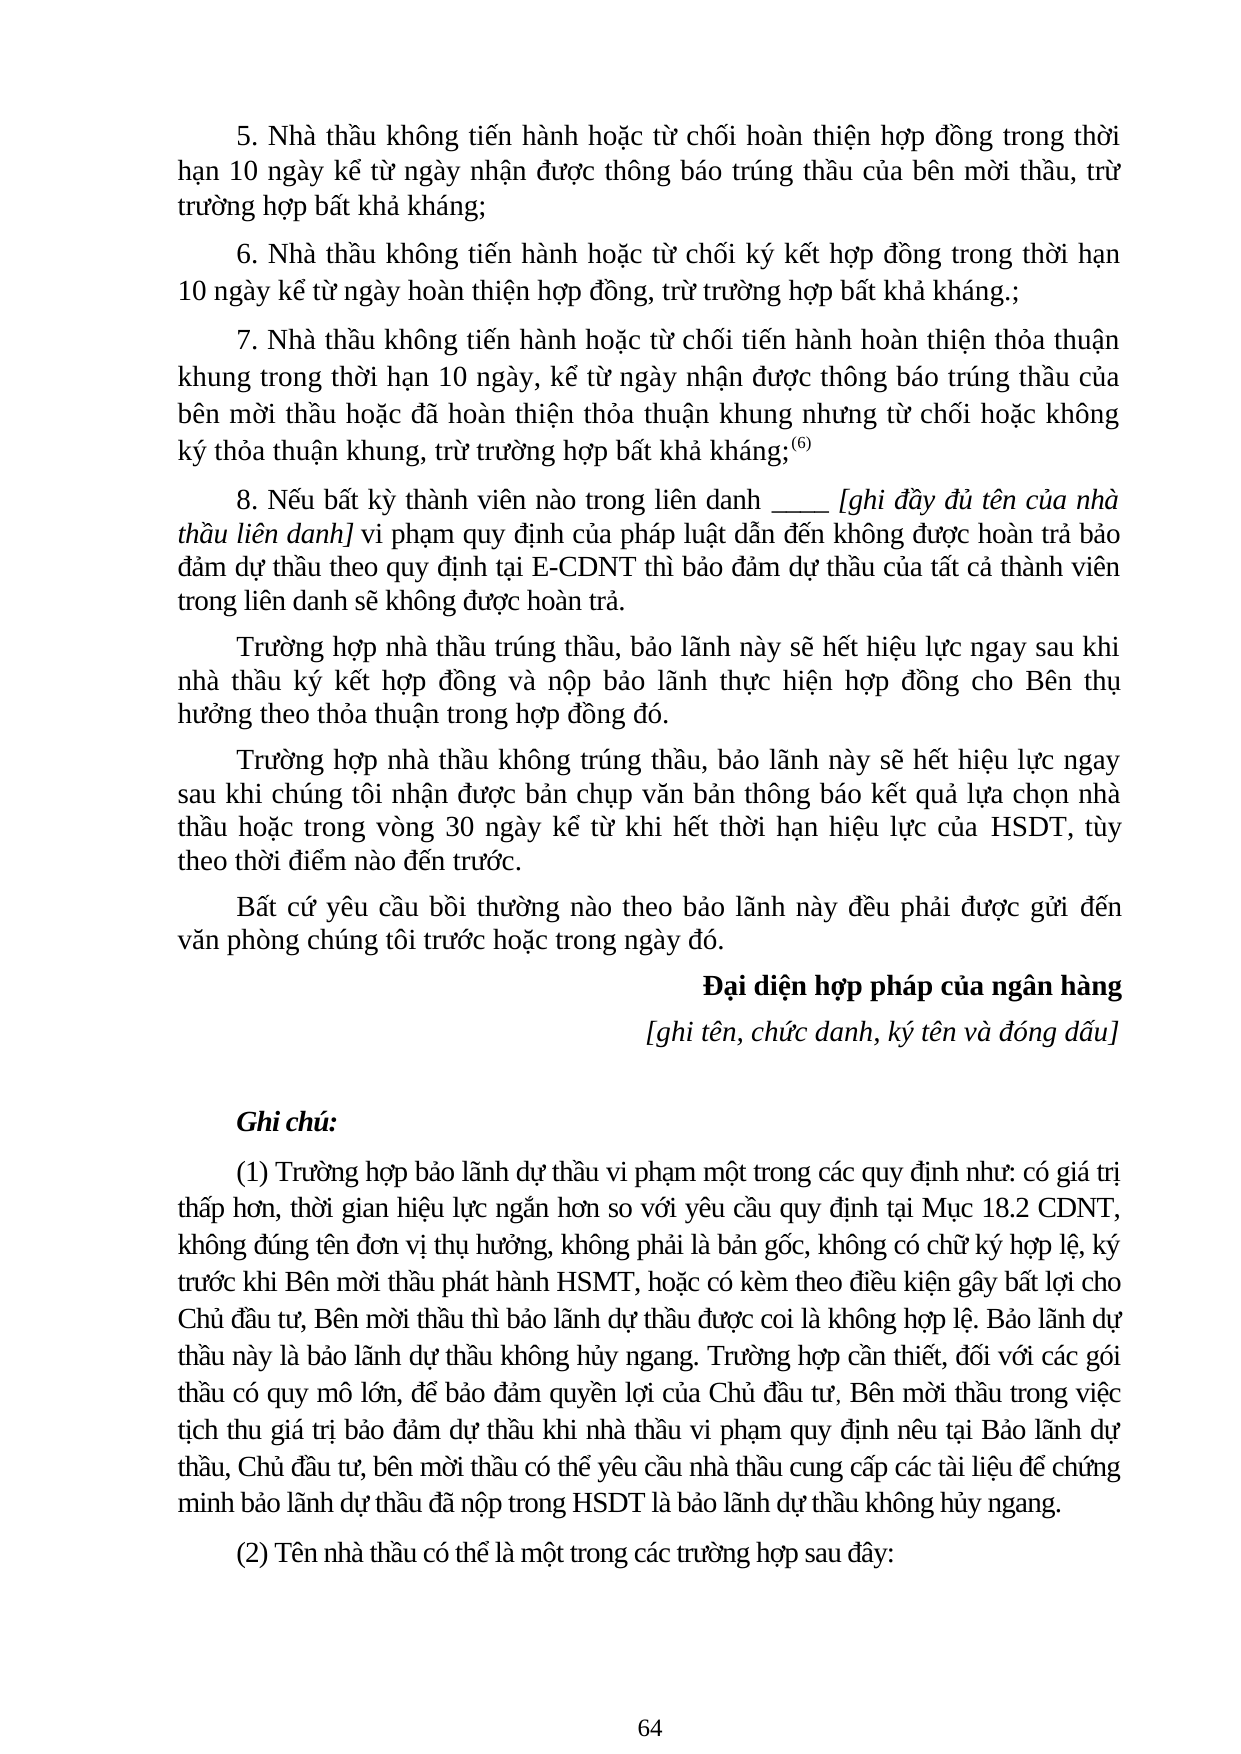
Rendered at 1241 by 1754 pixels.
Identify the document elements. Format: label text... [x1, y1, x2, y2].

list 6. Nhà thầu không tiến hành hoặc từ chối ký kết hợp đồng trong thời hạn 10 ngày kể từ ngày hoàn thiện hợp đồng, trừ trường hợp bất khả kháng.; [177, 236, 1122, 307]
text (1) Trường hợp bảo lãnh dự thầu vi phạm một trong các quy định như: có giá trị thấp hơn, thời gian hiệu lực ngắn hơn so với yêu cầu quy định tại Mục 18.2 CDNT, không đúng tên đơn vị thụ hưởng, không phải là bản gốc, không có chữ ký hợp lệ, ký trước khi Bên mời thầu phát hành HSMT, hoặc có kèm theo điều kiện gây bất lợi cho Chủ đầu tư, Bên mời thầu thì bảo lãnh dự thầu được coi là không hợp lệ. Bảo lãnh dự thầu này là bảo lãnh dự thầu không hủy ngang. Trường hợp cần thiết, đối với các gói thầu có quy mô lớn, để bảo đảm quyền lợi của Chủ đầu tư, Bên mời thầu trong việc tịch thu giá trị bảo đảm dự thầu khi nhà thầu vi phạm quy định nêu tại Bảo lãnh dự thầu, Chủ đầu tư, bên mời thầu có thể yêu cầu nhà thầu cung cấp các tài liệu để chứng minh bảo lãnh dự thầu đã nộp trong HSDT là bảo lãnh dự thầu không hủy ngang. [177, 1154, 1122, 1519]
text Trường hợp nhà thầu trúng thầu, bảo lãnh này sẽ hết hiệu lực ngay sau khi nhà thầu ký kết hợp đồng và nộp bảo lãnh thực hiện hợp đồng cho Bên thụ hưởng theo thỏa thuận trong hợp đồng đó. [177, 629, 1122, 730]
text Đại diện hợp pháp của ngân hàng [552, 968, 1122, 1002]
text 5. Nhà thầu không tiến hành hoặc từ chối hoàn thiện hợp đồng trong thời hạn 10 ngày kể từ ngày nhận được thông báo trúng thầu của bên mời thầu, trừ trường hợp bất khả kháng; [177, 118, 1122, 222]
list 7. Nhà thầu không tiến hành hoặc từ chối tiến hành hoàn thiện thỏa thuận khung trong thời hạn 10 ngày, kể từ ngày nhận được thông báo trúng thầu của bên mời thầu hoặc đã hoàn thiện thỏa thuận khung nhưng từ chối hoặc không ký thỏa thuận khung, trừ trường hợp bất khả kháng;(6) [177, 322, 1122, 467]
text Ghi chú: [177, 1104, 1122, 1138]
text (2) Tên nhà thầu có thể là một trong các trường hợp sau đây: [177, 1535, 1122, 1568]
text Trường hợp nhà thầu không trúng thầu, bảo lãnh này sẽ hết hiệu lực ngay sau khi chúng tôi nhận được bản chụp văn bản thông báo kết quả lựa chọn nhà thầu hoặc trong vòng 30 ngày kể từ khi hết thời hạn hiệu lực của HSDT, tùy theo thời điểm nào đến trước. [177, 742, 1122, 876]
list 8. Nếu bất kỳ thành viên nào trong liên danh ____ [ghi đầy đủ tên của nhà thầu liên danh] vi phạm quy định của pháp luật dẫn đến không được hoàn trả bảo đảm dự thầu theo quy định tại E-CDNT thì bảo đảm dự thầu của tất cả thành viên trong liên danh sẽ không được hoàn trả. [177, 482, 1122, 617]
text [ghi tên, chức danh, ký tên và đóng dấu] [552, 1014, 1122, 1048]
text Bất cứ yêu cầu bồi thường nào theo bảo lãnh này đều phải được gửi đến văn phòng chúng tôi trước hoặc trong ngày đó. [177, 889, 1122, 956]
